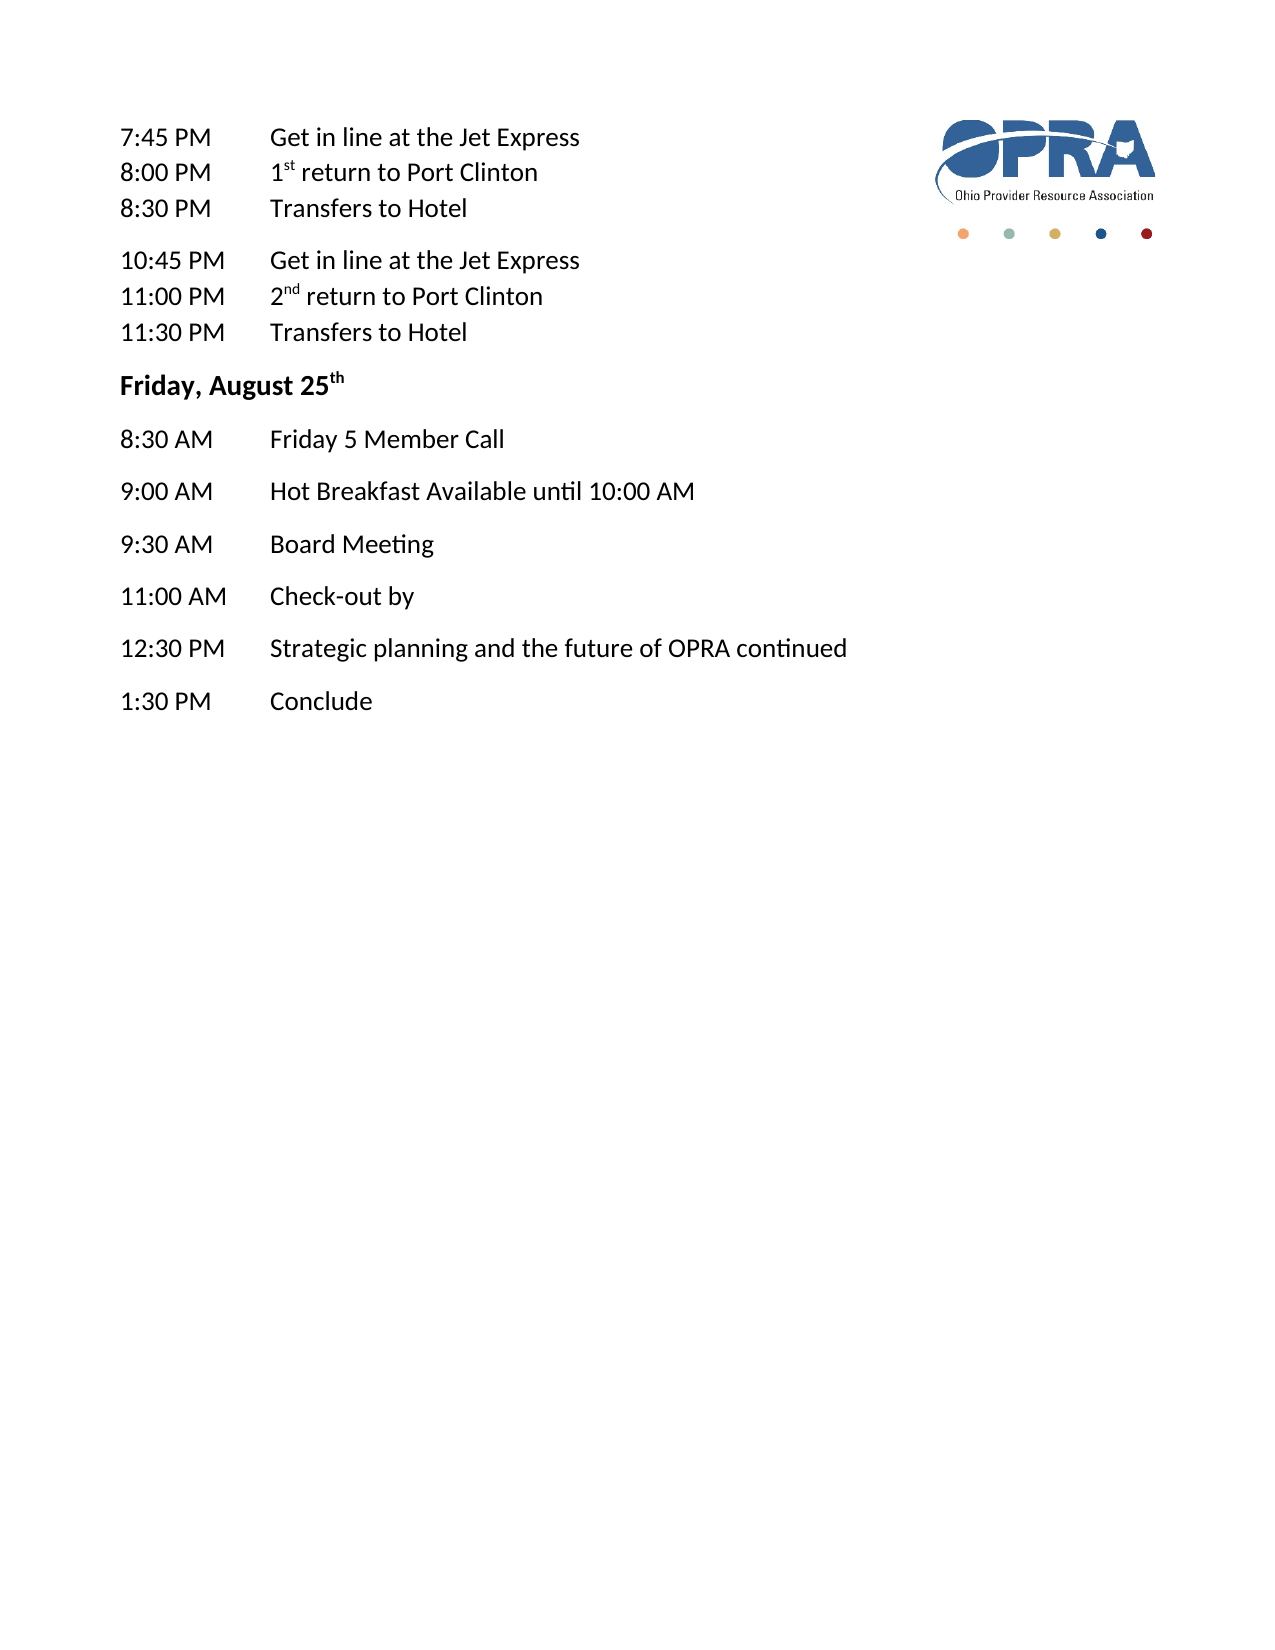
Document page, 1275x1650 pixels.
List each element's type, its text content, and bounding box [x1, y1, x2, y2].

text 7:45 PM Get in line at the Jet Express 8:00 PM 1st return to Port Clinton 8:30 PM Transfers to Hotel [120, 120, 1155, 224]
text 11:00 AM Check-out by [120, 579, 1155, 612]
picture [927, 224, 1155, 239]
text 9:00 AM Hot Breakfast Available until 10:00 AM [120, 474, 1155, 507]
text 9:30 AM Board Meeting [120, 527, 1155, 560]
text 10:45 PM Get in line at the Jet Express 11:00 PM 2nd return to Port Clinton 11:30 PM Transfers to Hotel [120, 243, 1155, 348]
text Friday, August 25th [120, 367, 1155, 403]
text 1:30 PM Conclude [120, 684, 1155, 717]
text 8:30 AM Friday 5 Member Call [120, 422, 1155, 455]
text 12:30 PM Strategic planning and the future of OPRA continued [120, 631, 1155, 664]
